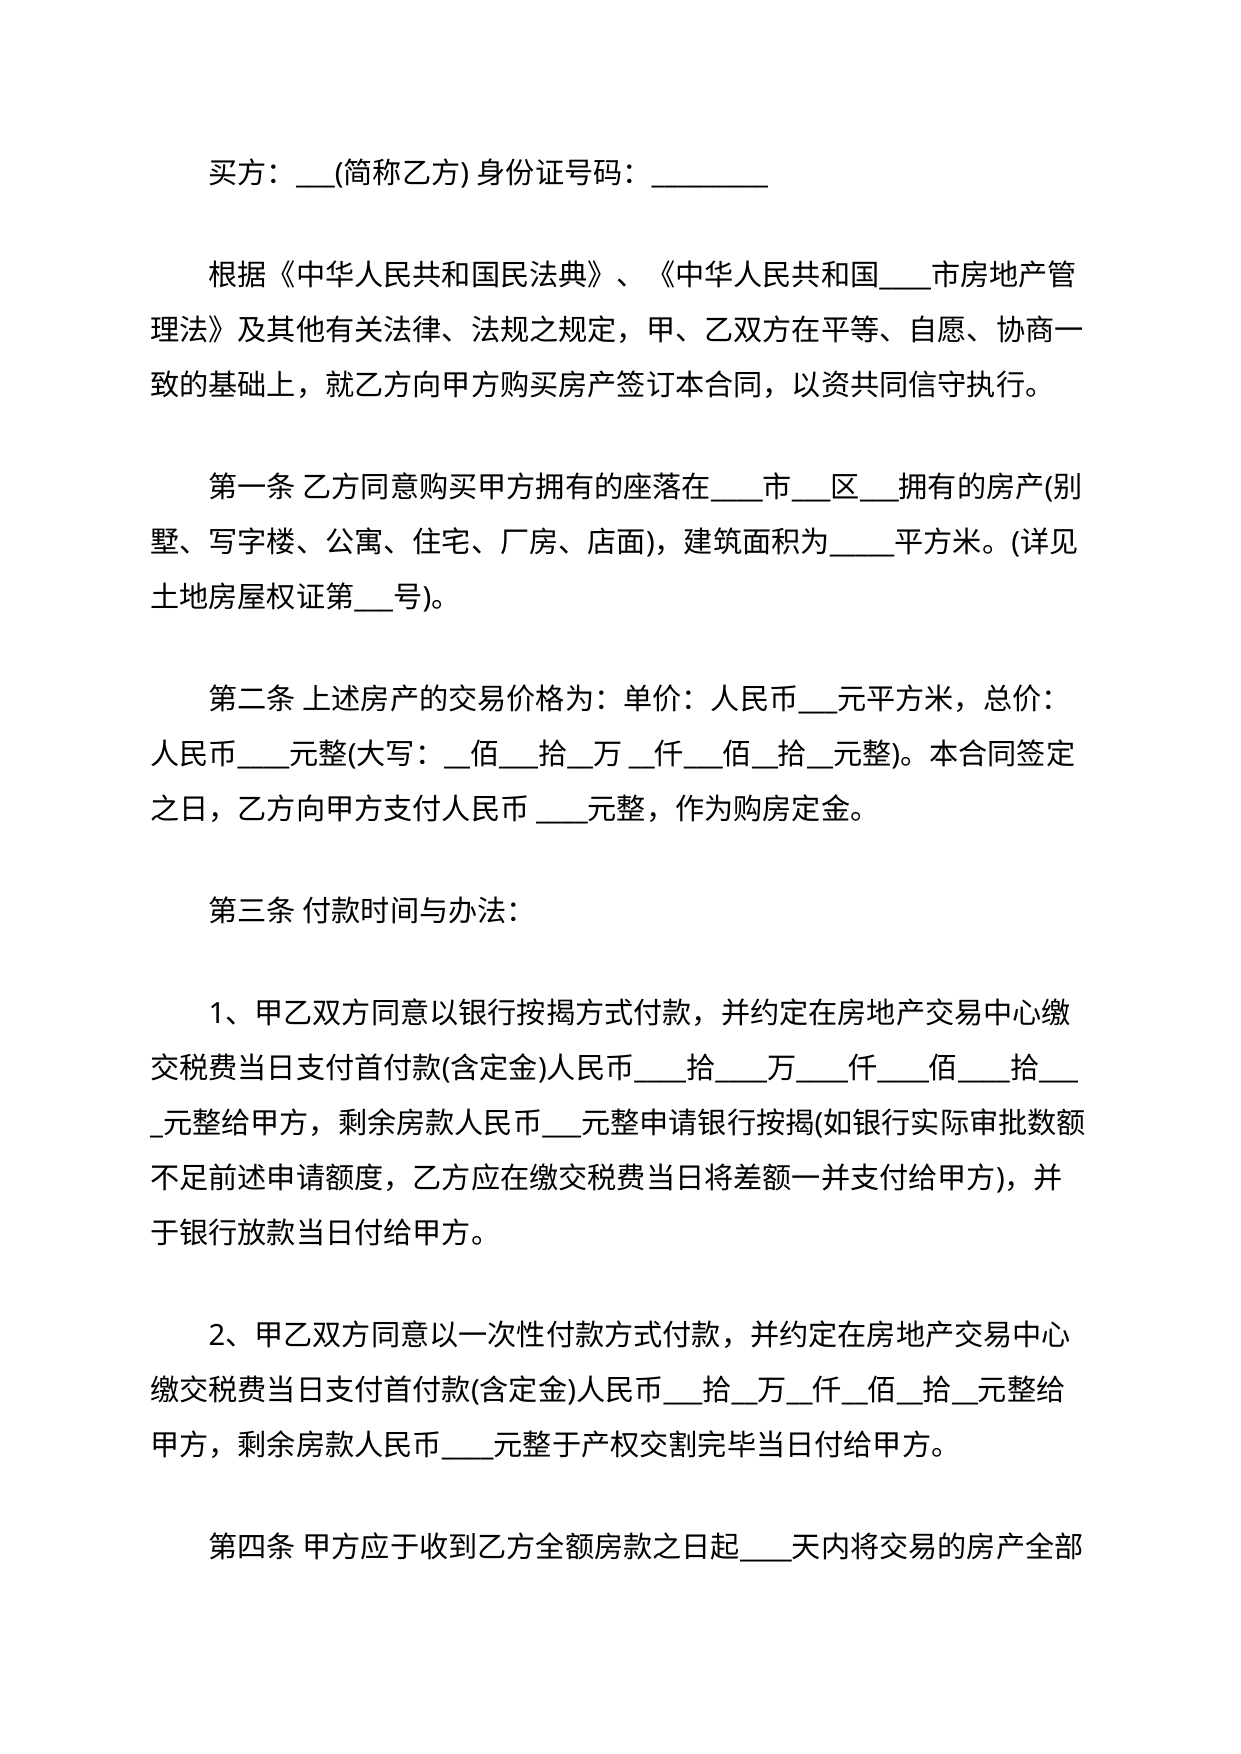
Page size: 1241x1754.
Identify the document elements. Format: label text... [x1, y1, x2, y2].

text 2、甲乙双方同意以一次性付款方式付款，并约定在房地产交易中心缴交税费当日支付首付款(含定金)人民币___拾__万__仟__佰__拾__元整给甲方，剩余房款人民币____元整于产权交割完毕当日付给甲方。 [150, 1311, 1090, 1463]
text 根据《中华人民共和国民法典》、《中华人民共和国____市房地产管理法》及其他有关法律、法规之规定，甲、乙双方在平等、自愿、协商一致的基础上，就乙方向甲方购买房产签订本合同，以资共同信守执行。 [150, 252, 1090, 404]
text 买方：___(简称乙方) 身份证号码：_________ [150, 150, 1090, 192]
text 第三条 付款时间与办法： [150, 888, 1090, 930]
text 1、甲乙双方同意以银行按揭方式付款，并约定在房地产交易中心缴交税费当日支付首付款(含定金)人民币____拾____万____仟____佰____拾____元整给甲方，剩余房款人民币___元整申请银行按揭(如银行实际审批数额不足前述申请额度，乙方应在缴交税费当日将差额一并支付给甲方)，并于银行放款当日付给甲方。 [150, 989, 1090, 1252]
text 第二条 上述房产的交易价格为：单价：人民币___元平方米，总价：人民币____元整(大写：__佰___拾__万 __仟___佰__拾__元整)。本合同签定之日，乙方向甲方支付人民币 ____元整，作为购房定金。 [150, 676, 1090, 828]
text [150, 1523, 1090, 1566]
text 第一条 乙方同意购买甲方拥有的座落在____市___区___拥有的房产(别墅、写字楼、公寓、住宅、厂房、店面)，建筑面积为_____平方米。(详见土地房屋权证第___号)。 [150, 464, 1090, 616]
